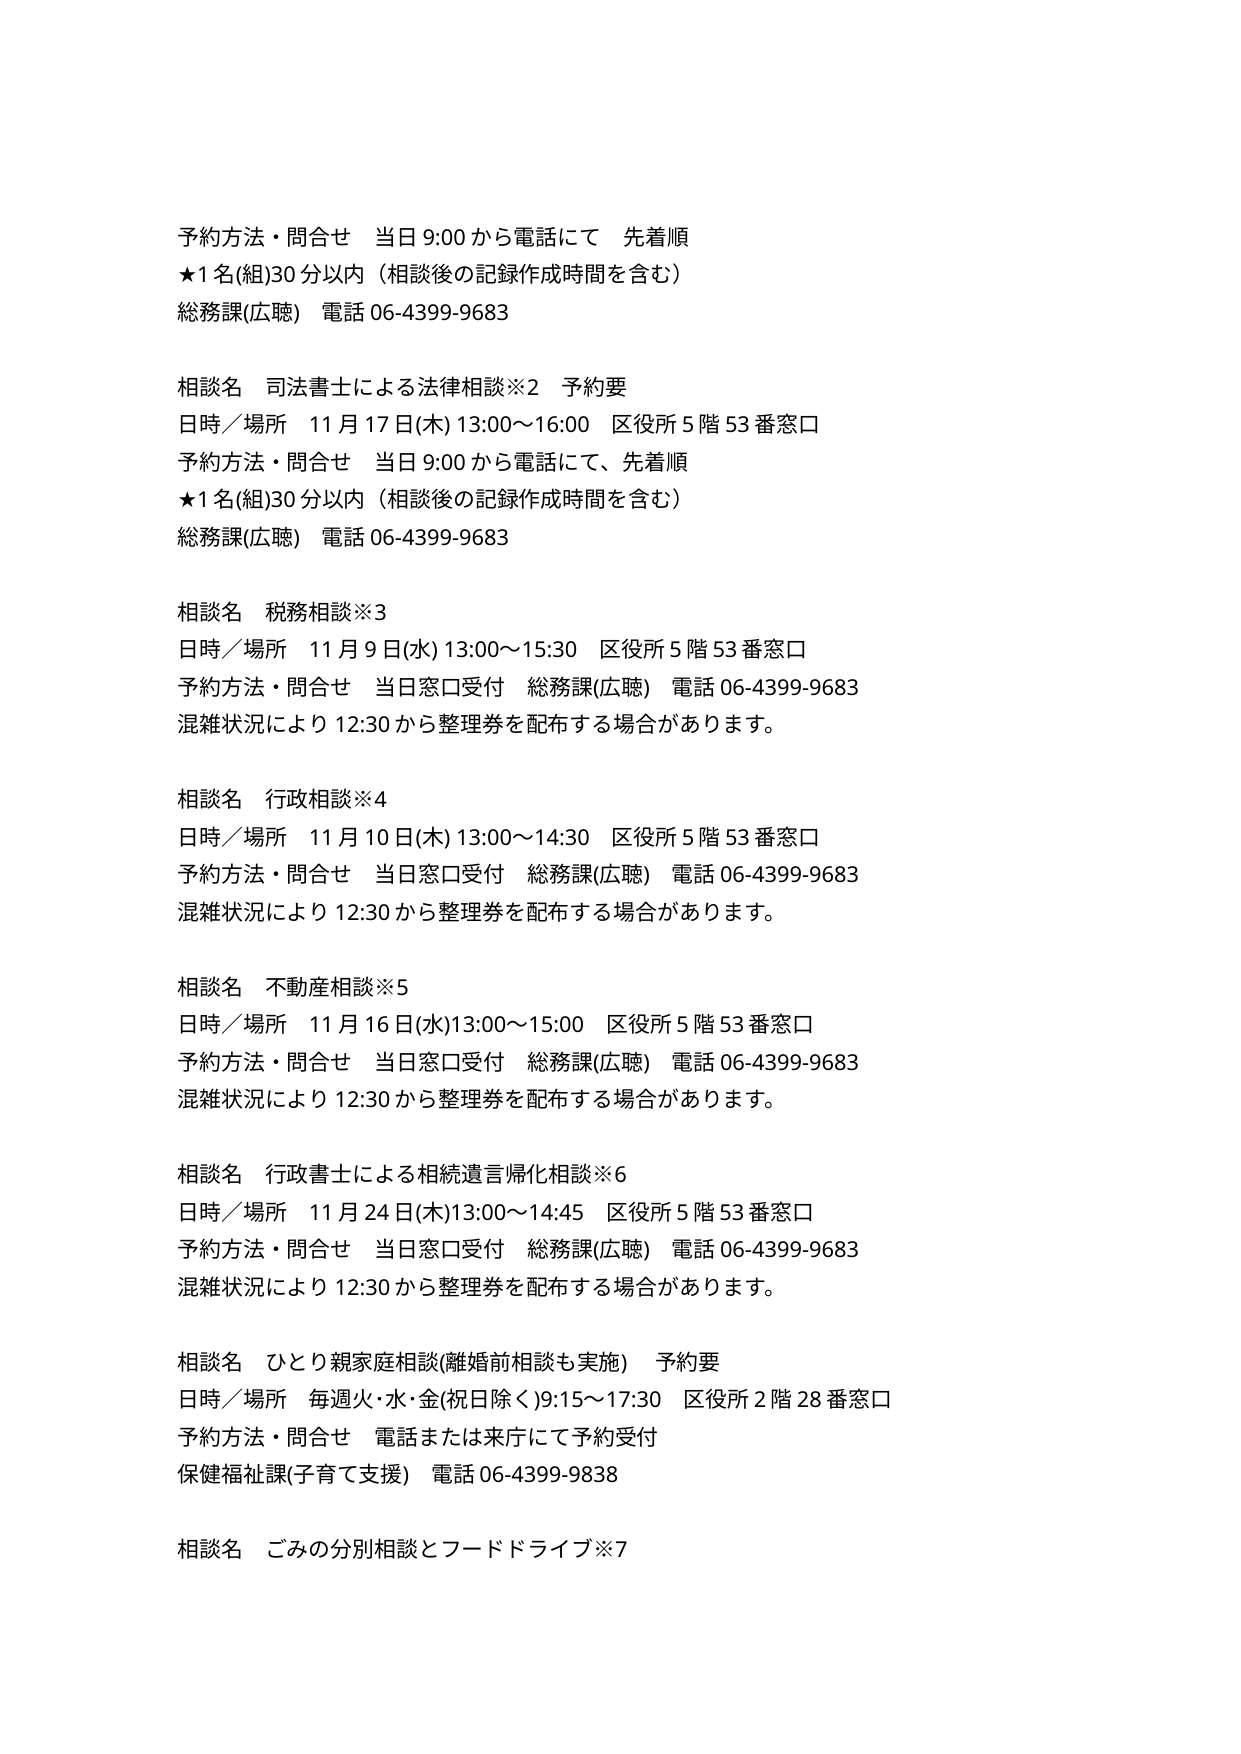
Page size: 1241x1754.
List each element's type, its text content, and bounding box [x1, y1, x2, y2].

text 予約方法・問合せ 当日窓口受付 総務課(広聴) 電話06-4399-9683 [177, 1229, 1063, 1267]
text 予約方法・問合せ 当日9:00から電話にて、先着順 [177, 442, 1063, 479]
text 混雑状況により12:30から整理券を配布する場合があります。 [177, 892, 1063, 929]
text 予約方法・問合せ 当日窓口受付 総務課(広聴) 電話06-4399-9683 [177, 1042, 1063, 1079]
text 総務課(広聴) 電話06-4399-9683 [177, 292, 1063, 329]
text 予約方法・問合せ 当日窓口受付 総務課(広聴) 電話06-4399-9683 [177, 667, 1063, 704]
text 日時／場所 11月9日(水) 13:00～15:30 区役所5階53番窓口 [177, 629, 1063, 667]
text 日時／場所 毎週火･水･金(祝日除く)9:15～17:30 区役所2階28番窓口 [177, 1379, 1063, 1417]
text 相談名 不動産相談※5 [177, 967, 1063, 1004]
text 総務課(広聴) 電話06-4399-9683 [177, 517, 1063, 554]
text 相談名 行政相談※4 [177, 779, 1063, 817]
text 混雑状況により12:30から整理券を配布する場合があります。 [177, 704, 1063, 742]
text 混雑状況により12:30から整理券を配布する場合があります。 [177, 1079, 1063, 1117]
text 予約方法・問合せ 当日9:00から電話にて 先着順 [177, 217, 1063, 254]
text 予約方法・問合せ 電話または来庁にて予約受付 [177, 1417, 1063, 1454]
text 相談名 ひとり親家庭相談(離婚前相談も実施) 予約要 [177, 1342, 1063, 1379]
text 相談名 ごみの分別相談とフードドライブ※7 [177, 1529, 1063, 1567]
text 保健福祉課(子育て支援) 電話06-4399-9838 [177, 1454, 1063, 1492]
text 相談名 税務相談※3 [177, 592, 1063, 629]
text 混雑状況により12:30から整理券を配布する場合があります。 [177, 1267, 1063, 1304]
text 日時／場所 11月10日(木) 13:00～14:30 区役所5階53番窓口 [177, 817, 1063, 854]
text 予約方法・問合せ 当日窓口受付 総務課(広聴) 電話06-4399-9683 [177, 854, 1063, 892]
text 相談名 行政書士による相続遺言帰化相談※6 [177, 1154, 1063, 1192]
text 相談名 司法書士による法律相談※2 予約要 [177, 367, 1063, 404]
text 日時／場所 11月16日(水)13:00～15:00 区役所5階53番窓口 [177, 1004, 1063, 1042]
text ★1名(組)30分以内（相談後の記録作成時間を含む） [177, 254, 1063, 292]
text 日時／場所 11月24日(木)13:00～14:45 区役所5階53番窓口 [177, 1192, 1063, 1229]
text ★1名(組)30分以内（相談後の記録作成時間を含む） [177, 479, 1063, 517]
text 日時／場所 11月17日(木) 13:00～16:00 区役所5階53番窓口 [177, 404, 1063, 442]
